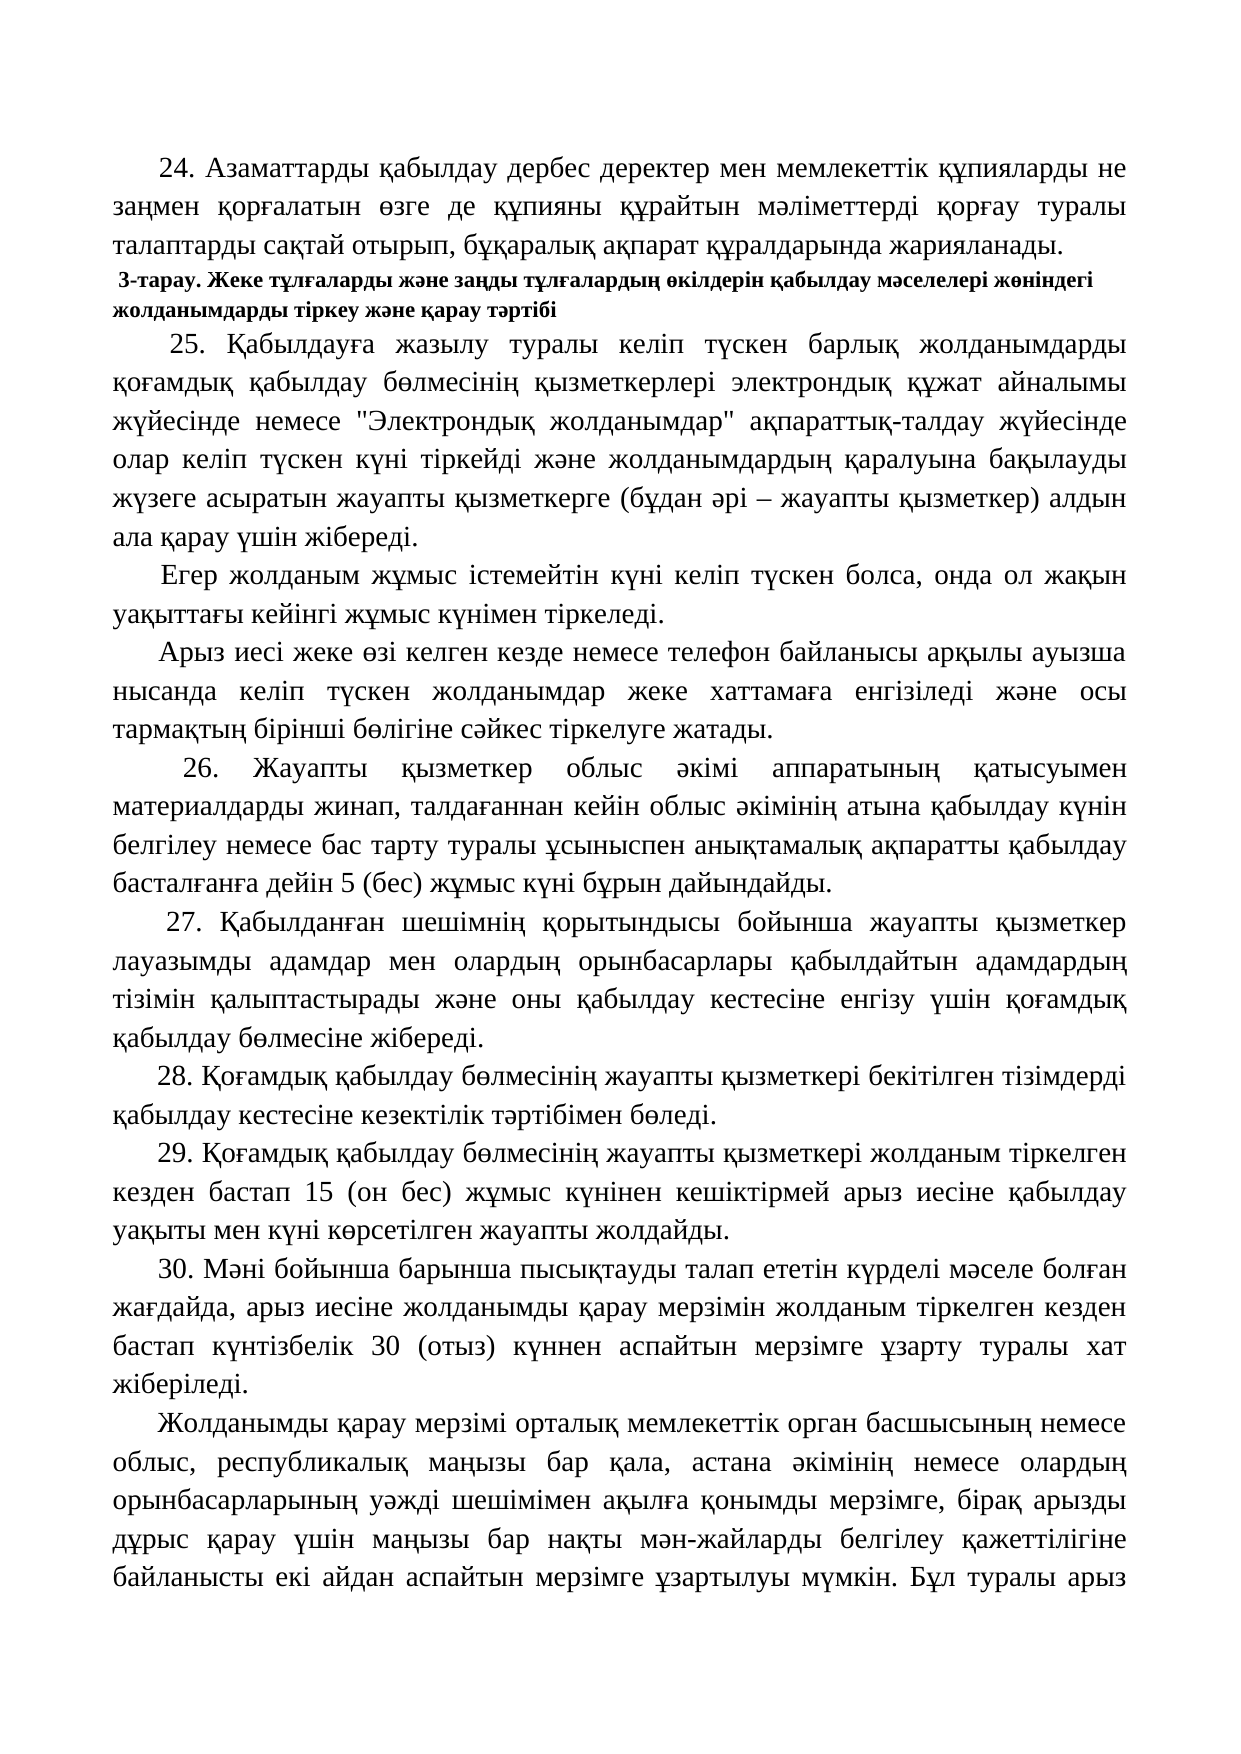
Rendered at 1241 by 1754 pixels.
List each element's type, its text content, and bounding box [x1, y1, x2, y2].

text Егер жолданым жұмыс істемейтін күні келіп түскен болса, онда ол жақын уақыттағы кейінгі жұмыс күнімен тіркеледі. [112, 557, 1128, 629]
text Арыз иесі жеке өзі келген кезде немесе телефон байланысы арқылы ауызша нысанда келіп түскен жолданымдар жеке хаттамаға енгізіледі және осы тармақтың бірінші бөлігіне сәйкес тіркелуге жатады. [112, 634, 1128, 745]
text 30. Мәні бойынша барынша пысықтауды талап ететін күрделі мәселе болған жағдайда, арыз иесіне жолданымды қарау мерзімін жолданым тіркелген кезден бастап күнтізбелік 30 (отыз) күннен аспайтын мерзімге ұзарту туралы хат жіберіледі. [112, 1251, 1128, 1400]
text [112, 1405, 1128, 1593]
text 28. Қоғамдық қабылдау бөлмесінің жауапты қызметкері бекітілген тізімдерді қабылдау кестесіне кезектілік тәртібімен бөледі. [112, 1058, 1128, 1130]
text 27. Қабылданған шешімнің қорытындысы бойынша жауапты қызметкер лауазымды адамдар мен олардың орынбасарлары қабылдайтын адамдардың тізімін қалыптастырады және оны қабылдау кестесіне енгізу үшін қоғамдық қабылдау бөлмесіне жібереді. [112, 904, 1128, 1053]
text 24. Азаматтарды қабылдау дербес деректер мен мемлекеттік құпияларды не заңмен қорғалатын өзге де құпияны құрайтын мәліметтерді қорғау туралы талаптарды сақтай отырып, бұқаралық ақпарат құралдарында жарияланады. [112, 150, 1128, 261]
text 26. Жауапты қызметкер облыс әкімі аппаратының қатысуымен материалдарды жинап, талдағаннан кейін облыс әкімінің атына қабылдау күнін белгілеу немесе бас тарту туралы ұсыныспен анықтамалық ақпаратты қабылдау басталғанға дейін 5 (бес) жұмыс күні бұрын дайындайды. [112, 750, 1128, 899]
text 3-тарау. Жеке тұлғаларды және заңды тұлғалардың өкілдерін қабылдау мәселелері жөніндегі жолданымдарды тіркеу және қарау тәртібі [112, 266, 1128, 322]
text 25. Қабылдауға жазылу туралы келіп түскен барлық жолданымдарды қоғамдық қабылдау бөлмесінің қызметкерлері электрондық құжат айналымы жүйесінде немесе "Электрондық жолданымдар" ақпараттық-талдау жүйесінде олар келіп түскен күні тіркейді және жолданымдардың қаралуына бақылауды жүзеге асыратын жауапты қызметкерге (бұдан әрі – жауапты қызметкер) алдын ала қарау үшін жібереді. [112, 326, 1128, 552]
text 29. Қоғамдық қабылдау бөлмесінің жауапты қызметкері жолданым тіркелген кезден бастап 15 (он бес) жұмыс күнінен кешіктірмей арыз иесіне қабылдау уақыты мен күні көрсетілген жауапты жолдайды. [112, 1135, 1128, 1246]
